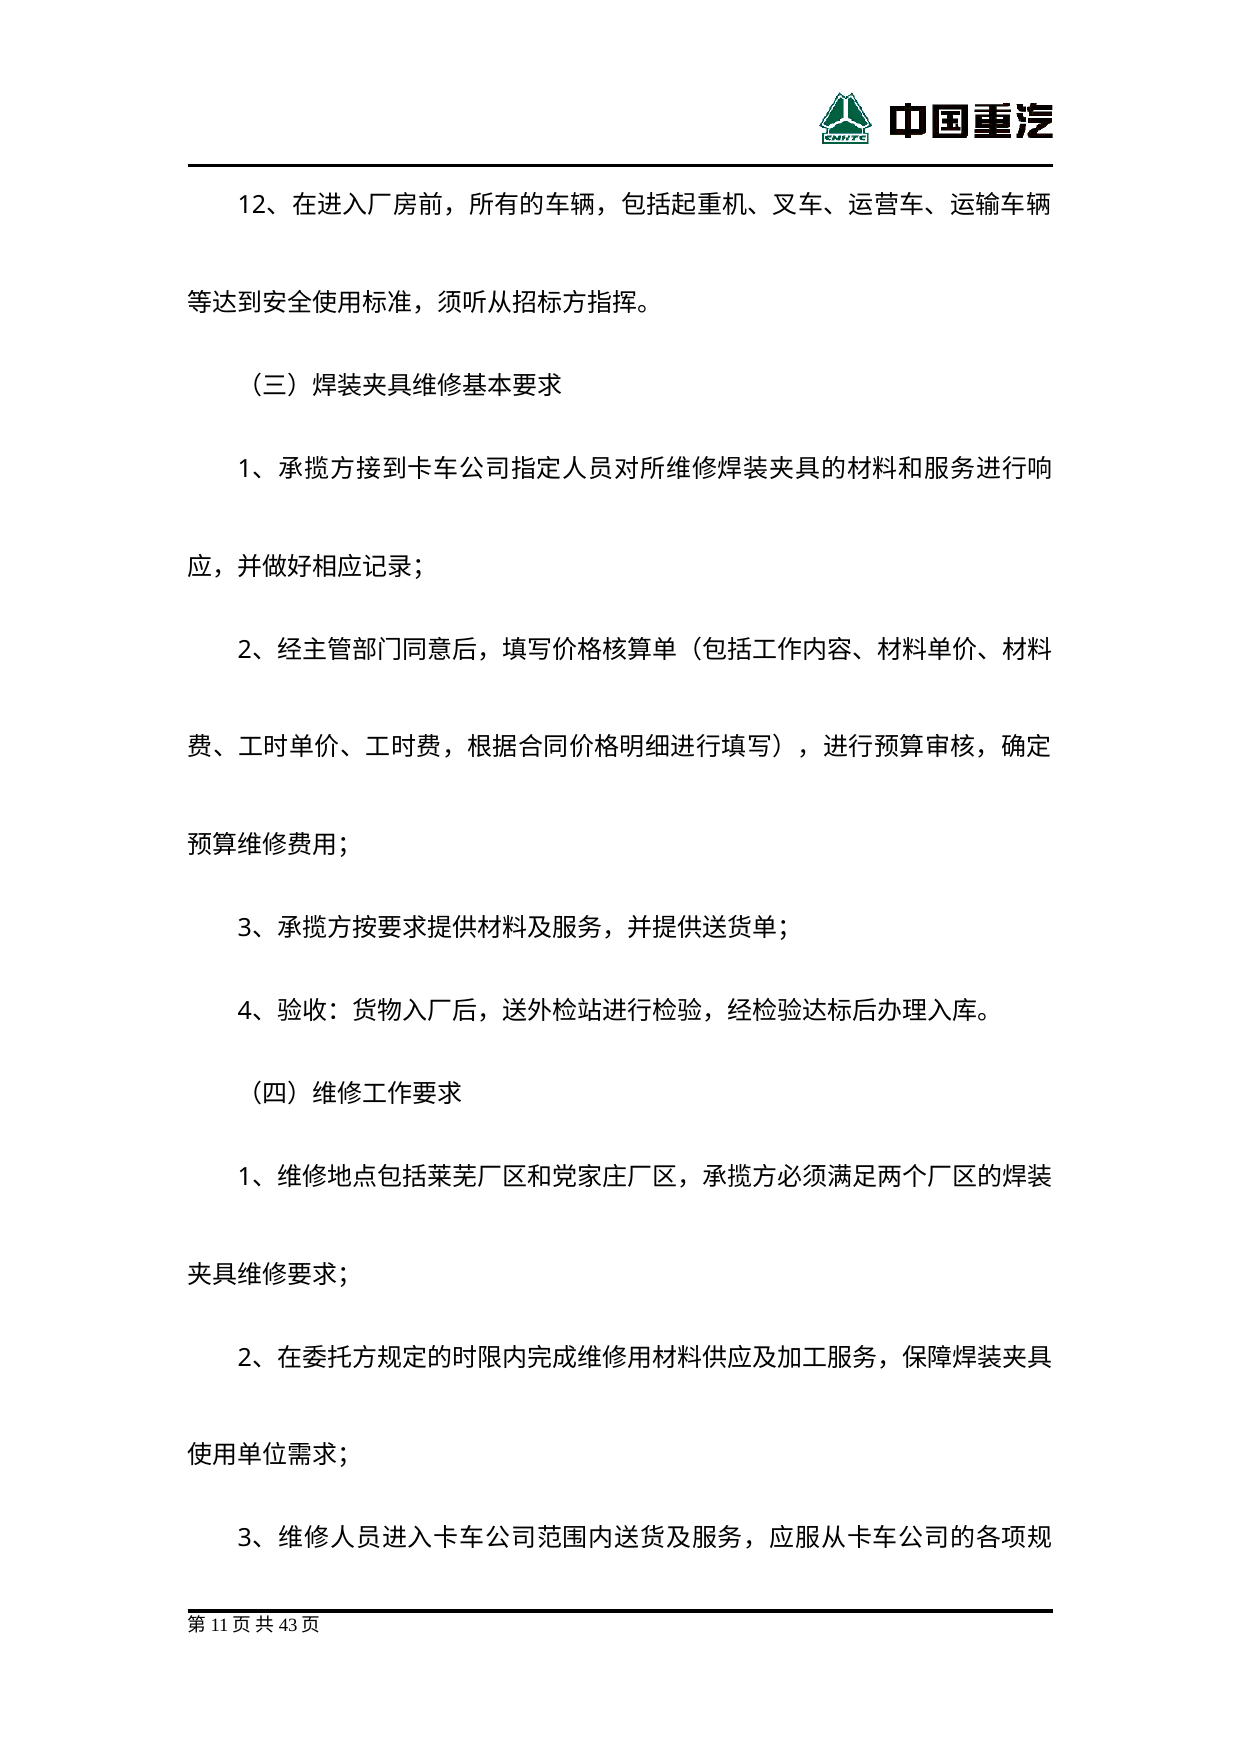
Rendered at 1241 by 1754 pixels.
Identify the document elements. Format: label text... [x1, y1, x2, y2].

text 4、验收：货物入厂后，送外检站进行检验，经检验达标后办理入库。 [187, 976, 1053, 1041]
text 2、在委托方规定的时限内完成维修用材料供应及加工服务，保障焊装夹具使用单位需求； [187, 1323, 1053, 1485]
text （三）焊装夹具维修基本要求 [187, 351, 1053, 416]
text （四）维修工作要求 [187, 1059, 1053, 1124]
text 1、维修地点包括莱芜厂区和党家庄厂区，承揽方必须满足两个厂区的焊装夹具维修要求； [187, 1142, 1053, 1305]
text 1、承揽方接到卡车公司指定人员对所维修焊装夹具的材料和服务进行响应，并做好相应记录； [187, 434, 1053, 597]
text 3、维修人员进入卡车公司范围内送货及服务，应服从卡车公司的各项规定，进入厂区车辆不时速不得超过30公里/小时，人员穿戴整齐，进入厂区做好记录； [187, 1503, 1053, 1568]
picture [818, 88, 1053, 145]
text 12、在进入厂房前，所有的车辆，包括起重机、叉车、运营车、运输车辆等达到安全使用标准，须听从招标方指挥。 [187, 170, 1053, 333]
text 3、承揽方按要求提供材料及服务，并提供送货单； [187, 893, 1028, 958]
text 2、经主管部门同意后，填写价格核算单（包括工作内容、材料单价、材料费、工时单价、工时费，根据合同价格明细进行填写），进行预算审核，确定预算维修费用； [187, 615, 1053, 875]
